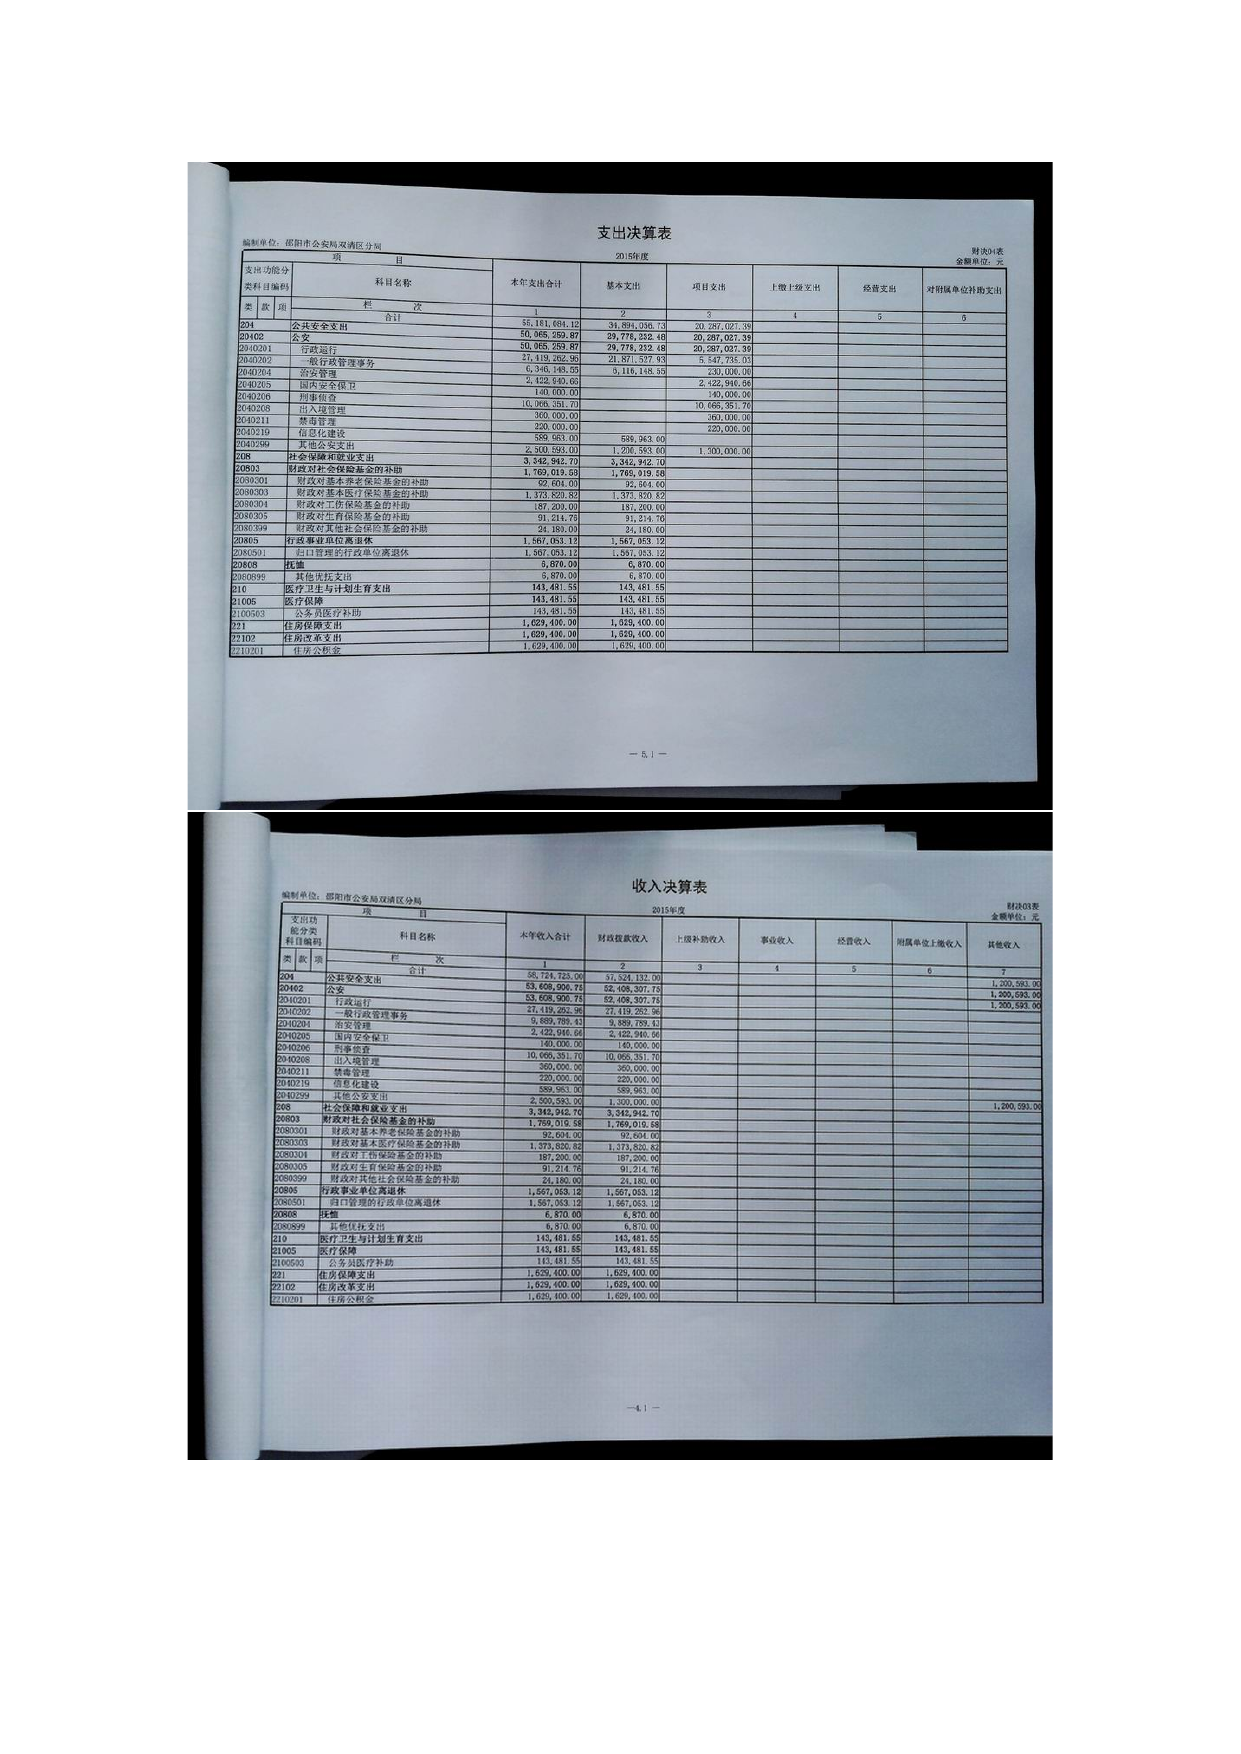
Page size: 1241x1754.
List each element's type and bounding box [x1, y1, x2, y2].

picture [187, 162, 1053, 810]
picture [187, 812, 1053, 1460]
